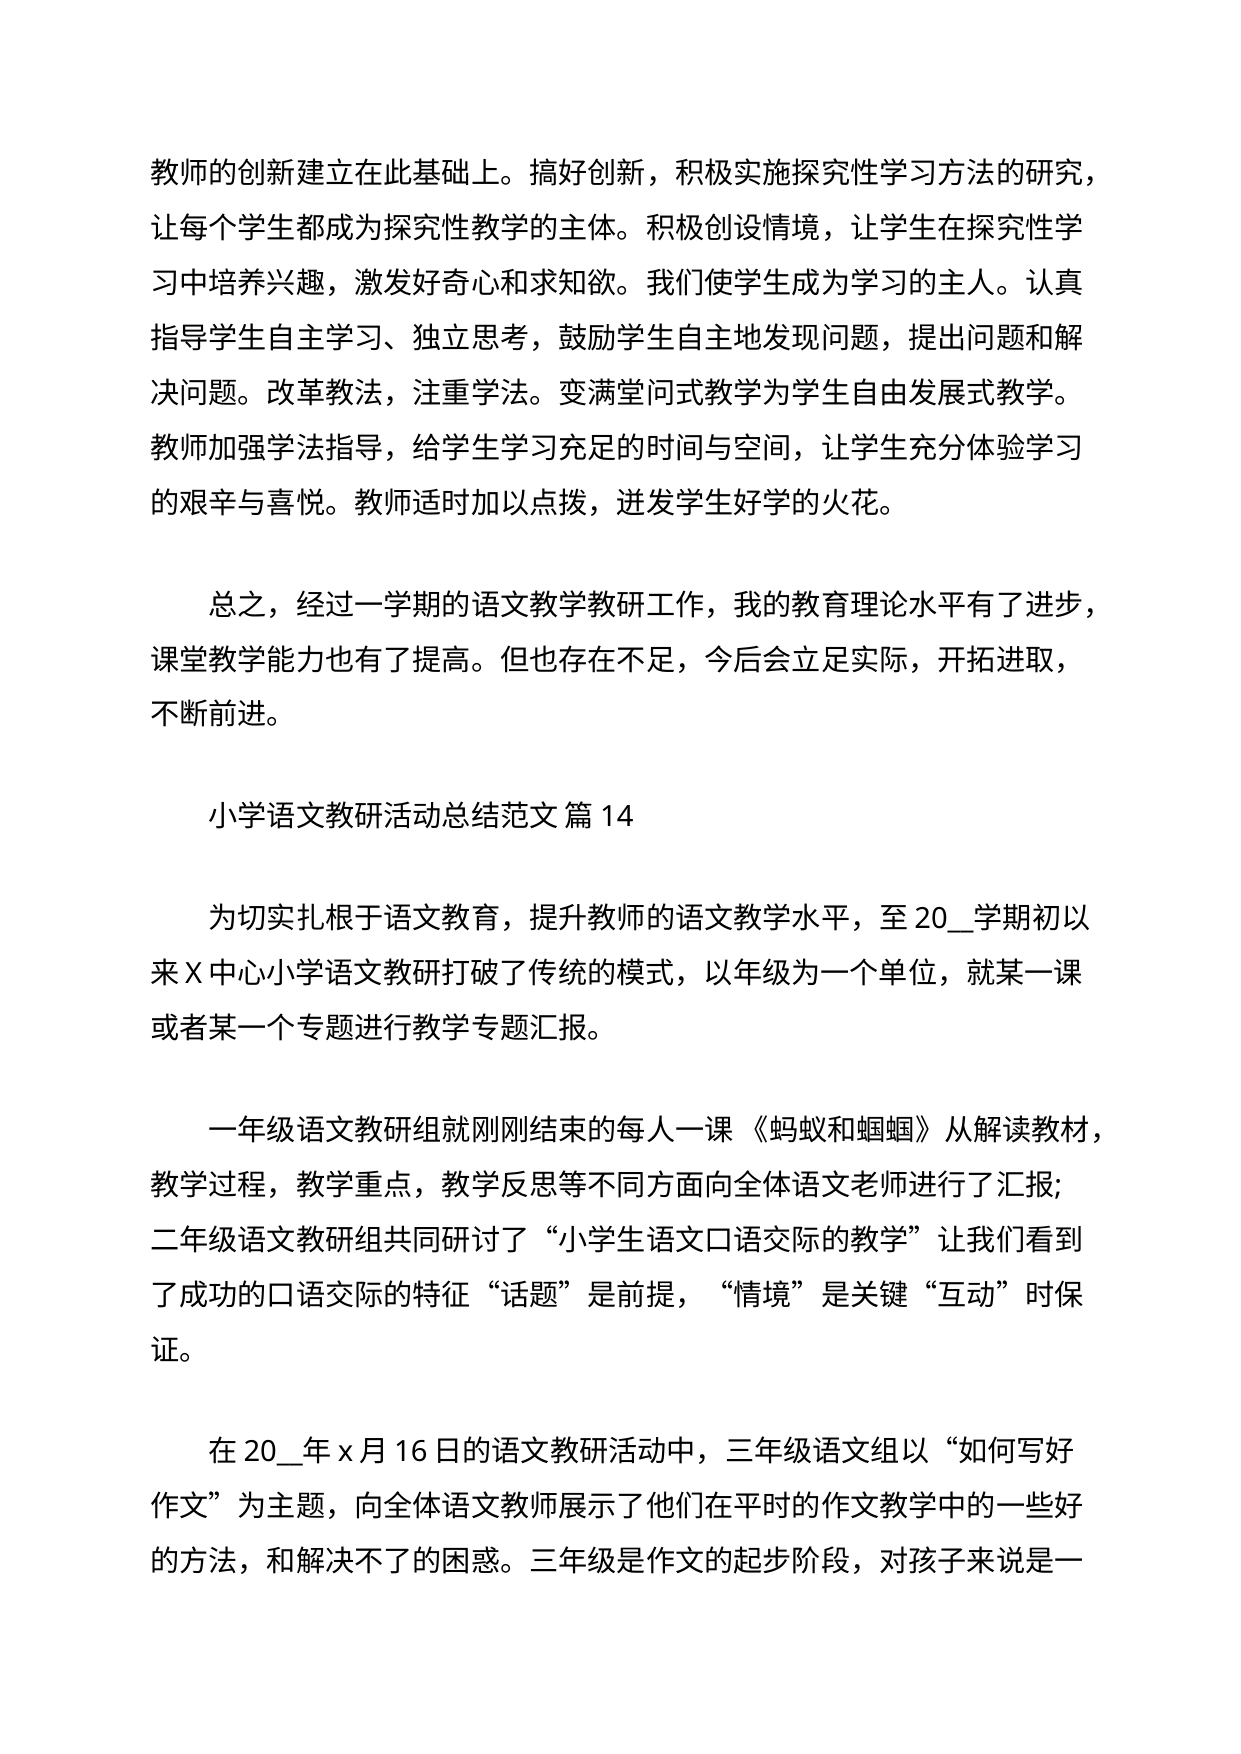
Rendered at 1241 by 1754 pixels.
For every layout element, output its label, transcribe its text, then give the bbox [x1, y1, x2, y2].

text 为切实扎根于语文教育，提升教师的语文教学水平，至20__学期初以来X中心小学语文教研打破了传统的模式，以年级为一个单位，就某一课或者某一个专题进行教学专题汇报。 [150, 895, 1090, 1047]
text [150, 150, 1090, 522]
text 总之，经过一学期的语文教学教研工作，我的教育理论水平有了进步，课堂教学能力也有了提高。但也存在不足，今后会立足实际，开拓进取，不断前进。 [150, 581, 1090, 733]
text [150, 1428, 1090, 1580]
text 一年级语文教研组就刚刚结束的每人一课 《蚂蚁和蝈蝈》从解读教材，教学过程，教学重点，教学反思等不同方面向全体语文老师进行了汇报;二年级语文教研组共同研讨了“小学生语文口语交际的教学”让我们看到了成功的口语交际的特征“话题”是前提，“情境”是关键“互动”时保证。 [150, 1106, 1090, 1368]
text 小学语文教研活动总结范文 篇14 [150, 793, 1090, 835]
